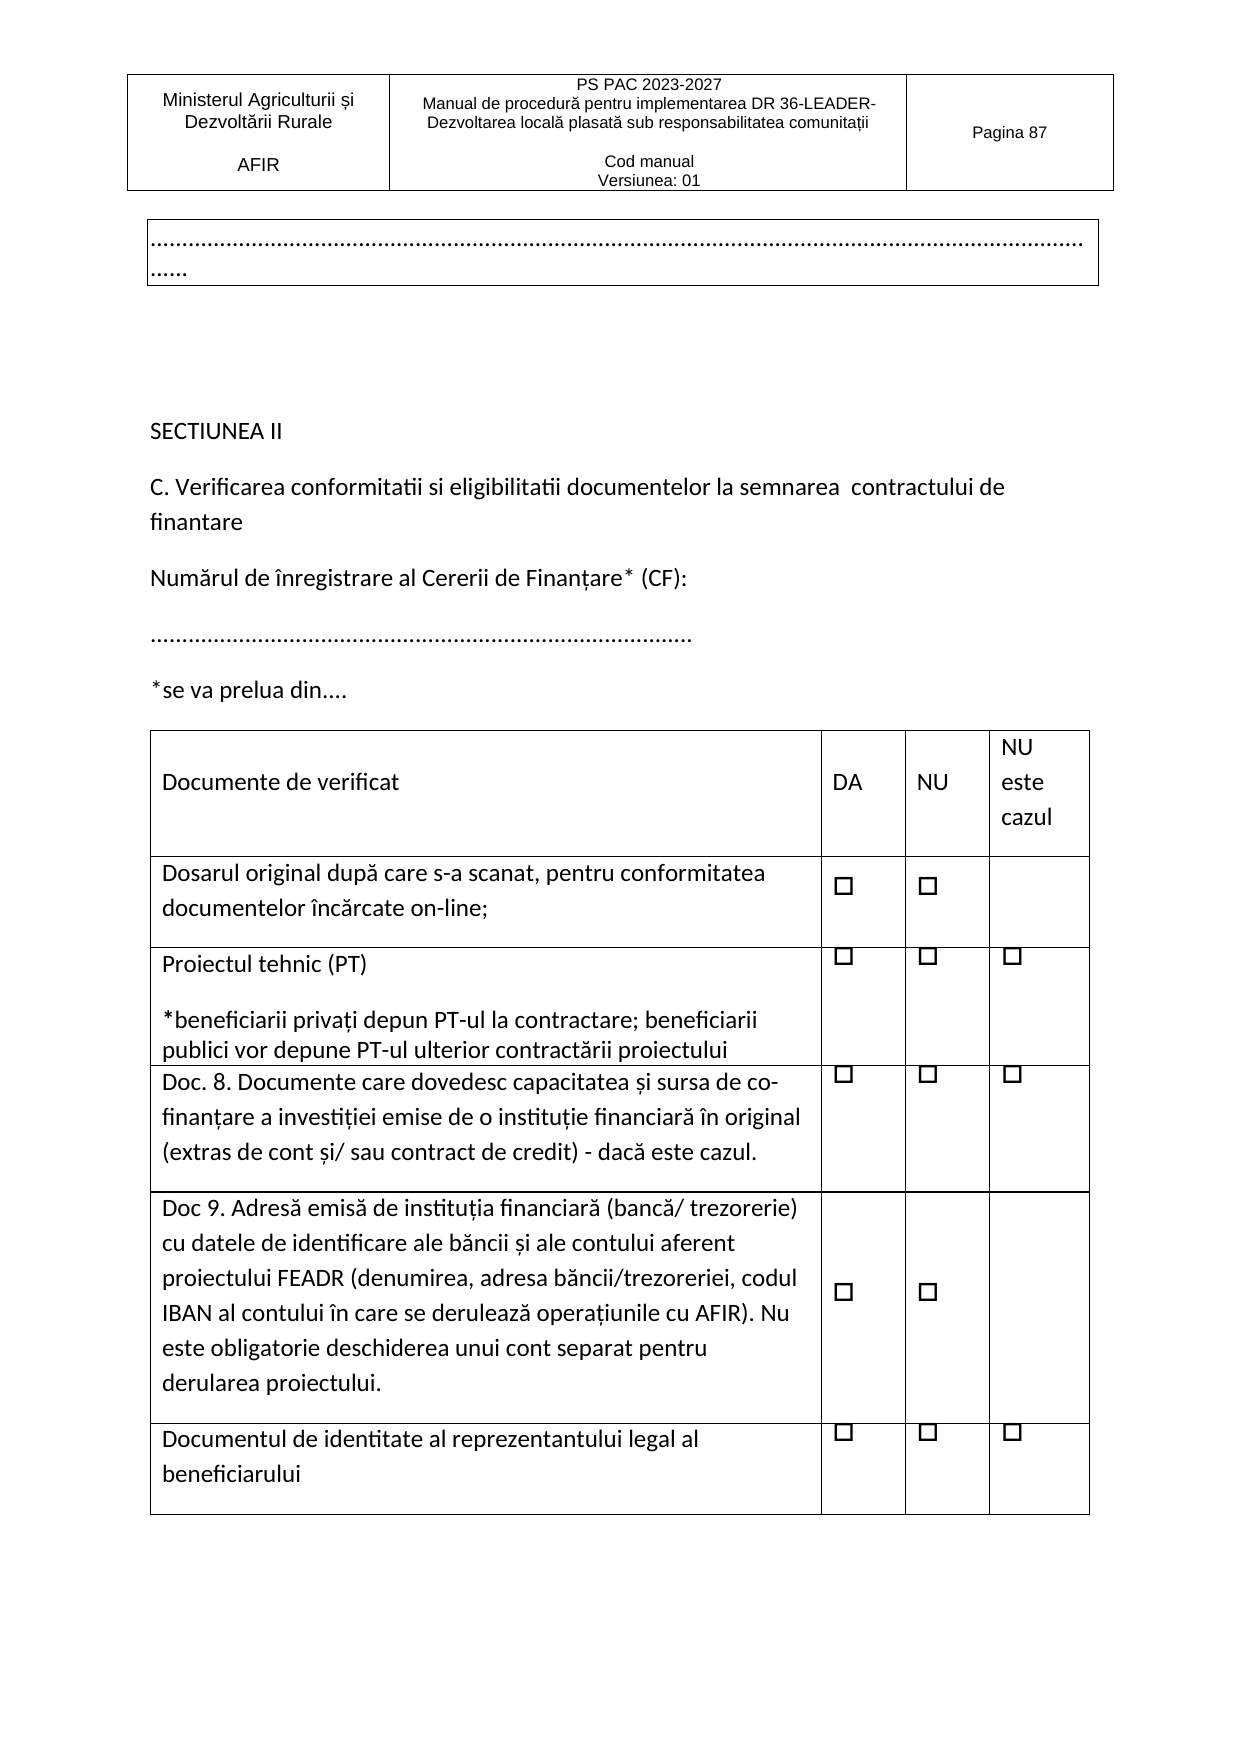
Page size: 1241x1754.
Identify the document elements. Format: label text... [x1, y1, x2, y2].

text C. Verificarea conformitatii si eligibilitatii documentelor la semnarea contractului de finantare [150, 471, 1090, 537]
table_cell [906, 1066, 989, 1191]
table_cell [990, 948, 1089, 1065]
table_cell [906, 857, 989, 947]
text Numărul de înregistrare al Cererii de Finanţare* (CF): [150, 562, 1090, 593]
table_header NU [906, 731, 989, 856]
table_cell Dosarul original după care s-a scanat, pentru conformitatea documentelor încărcate on-line; [151, 857, 821, 947]
table_cell [822, 948, 905, 1065]
table_cell [990, 857, 1089, 947]
table_cell Doc 9. Adresă emisă de instituția financiară (bancă/ trezorerie) cu datele de identificare ale băncii şi ale contului aferent proiectului FEADR (denumirea, adresa băncii/trezoreriei, codul IBAN al contului în care se derulează operaţiunile cu AFIR). Nu este obligatorie deschiderea unui cont separat pentru derularea proiectului. [151, 1193, 821, 1423]
table_cell [990, 1066, 1089, 1191]
table_cell [822, 857, 905, 947]
text .......................................................................................................................................................... [148, 220, 1098, 285]
table_cell [906, 1424, 989, 1514]
table_cell Doc. 8. Documente care dovedesc capacitatea şi sursa de co-finanţare a investiţiei emise de o instituţie financiară în original (extras de cont şi/ sau contract de credit) - dacă este cazul. [151, 1066, 821, 1191]
table_cell Proiectul tehnic (PT) *beneficiarii privaţi depun PT-ul la contractare; beneficiarii publici vor depune PT-ul ulterior contractării proiectului [151, 948, 821, 1065]
table_header DA [822, 731, 905, 856]
table_cell [822, 1424, 905, 1514]
table_cell [906, 1193, 989, 1423]
text *se va prelua din.... [150, 674, 1090, 704]
table_cell [990, 1193, 1089, 1423]
table_cell [822, 1066, 905, 1191]
table_cell [822, 1193, 905, 1423]
table_cell [906, 948, 989, 1065]
text SECTIUNEA II [150, 416, 1090, 446]
table_header Documente de verificat [151, 731, 821, 856]
text ...................................................................................... [150, 618, 1090, 648]
table_cell Documentul de identitate al reprezentantului legal al beneficiarului [151, 1424, 821, 1514]
table_header NU este cazul [990, 731, 1089, 856]
table_cell [990, 1424, 1089, 1514]
